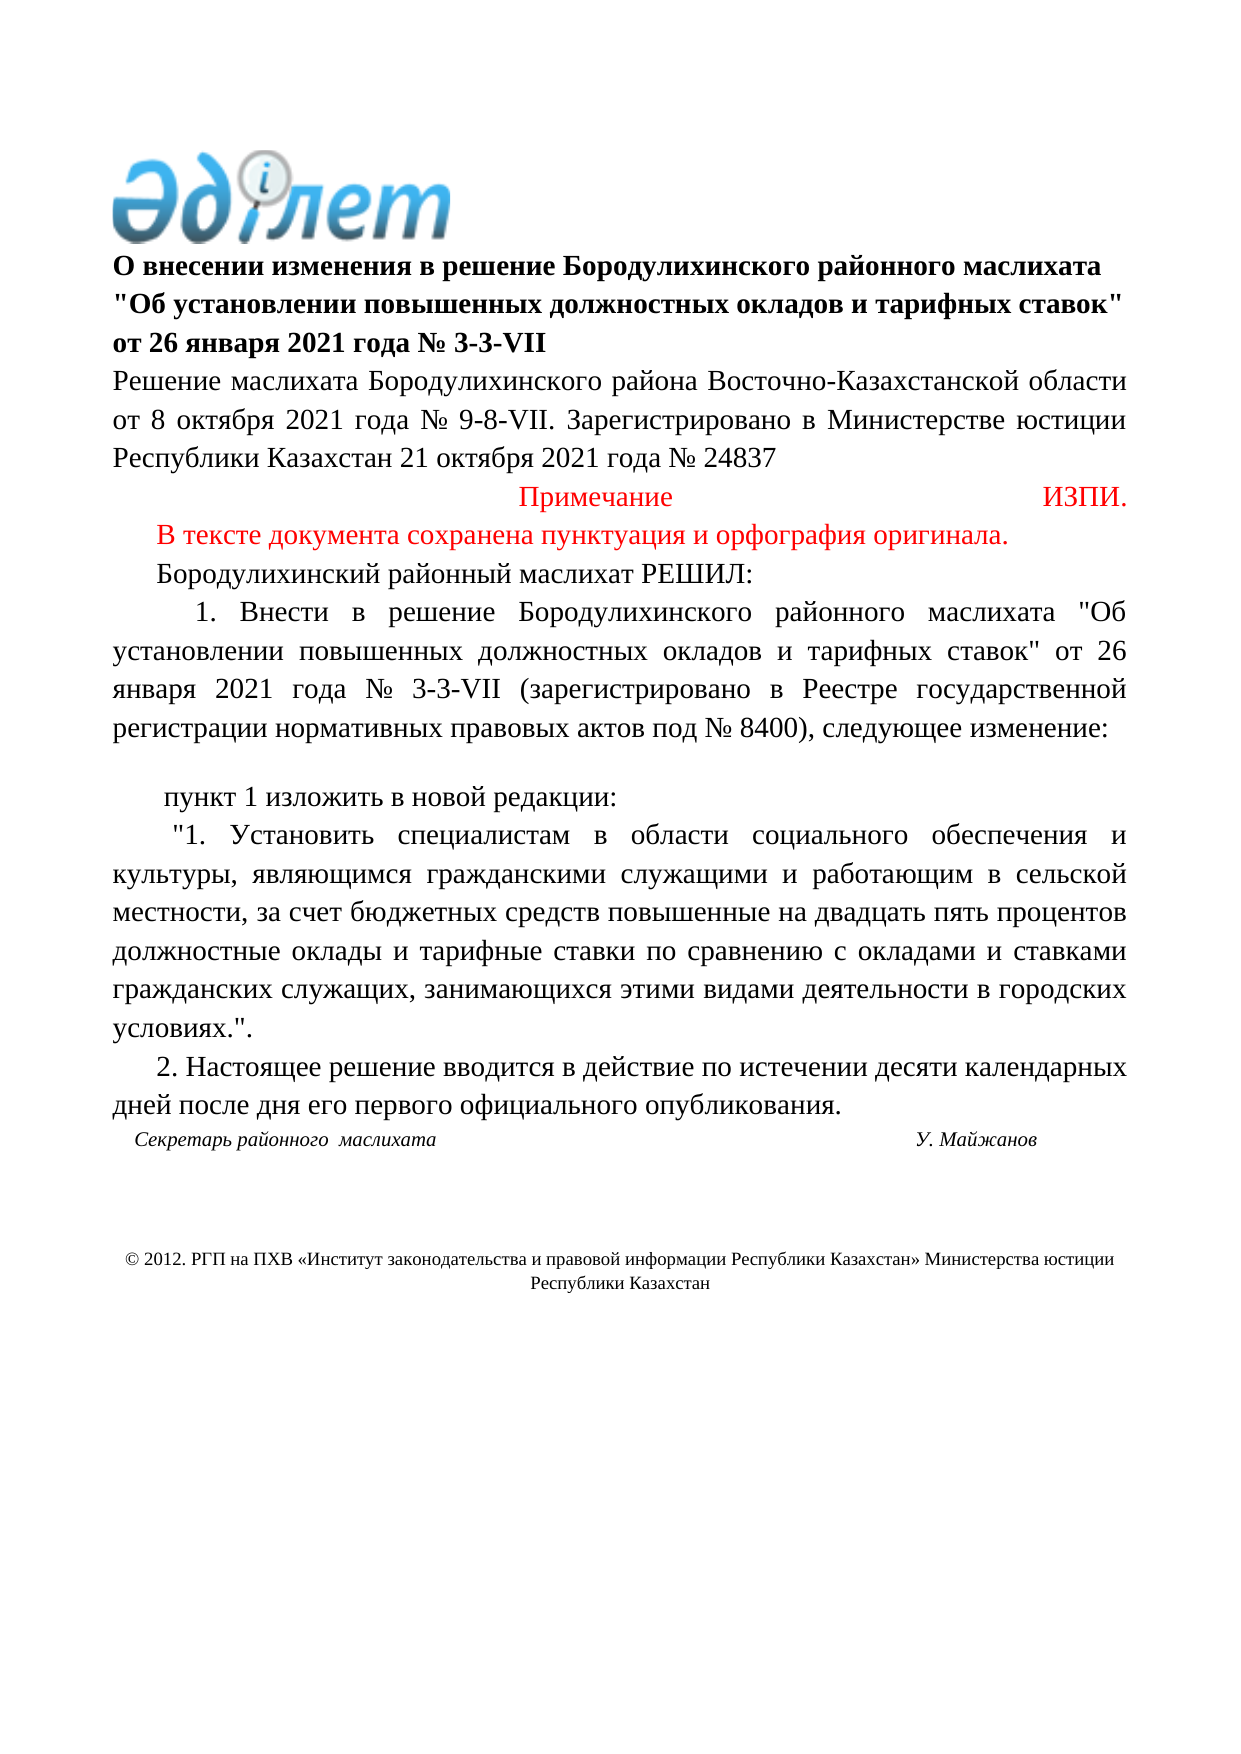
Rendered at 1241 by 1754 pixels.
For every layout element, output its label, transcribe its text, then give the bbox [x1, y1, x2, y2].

text О внесении изменения в решение Бородулихинского районного маслихата "Об установлении повышенных должностных окладов и тарифных ставок" от 26 января 2021 года № 3-3-VII [112, 248, 1128, 358]
text Бородулихинский районный маслихат РЕШИЛ: [112, 556, 1128, 589]
text © 2012. РГП на ПХВ «Институт законодательства и правовой информации Республики Казахстан» Министерства юстиции Республики Казахстан [112, 1247, 1128, 1294]
text пункт 1 изложить в новой редакции: [112, 779, 1128, 812]
text 1. Внести в решение Бородулихинского районного маслихата "Об установлении повышенных должностных окладов и тарифных ставок" от 26 января 2021 года № 3-3-VII (зарегистрировано в Реестре государственной регистрации нормативных правовых актов под № 8400), следующее изменение: [112, 594, 1128, 744]
table_header У. Майжанов [913, 1126, 1240, 1157]
text 2. Настоящее решение вводится в действие по истечении десяти календарных дней после дня его первого официального опубликования. [112, 1049, 1128, 1121]
picture [112, 150, 451, 244]
text "1. Установить специалистам в области социального обеспечения и культуры, являющимся гражданскими служащими и работающим в сельской местности, за счет бюджетных средств повышенные на двадцать пять процентов должностные оклады и тарифные ставки по сравнению с окладами и ставками гражданских служащих, занимающихся этими видами деятельности в городских условиях.". [112, 817, 1128, 1044]
text Решение маслихата Бородулихинского района Восточно-Казахстанской области от 8 октября 2021 года № 9-8-VII. Зарегистрировано в Министерстве юстиции Республики Казахстан 21 октября 2021 года № 24837 [112, 363, 1128, 474]
text Примечание ИЗПИ. В тексте документа сохранена пунктуация и орфография оригинала. [112, 479, 1128, 551]
table_header Секретарь районного маслихата [101, 1126, 913, 1157]
